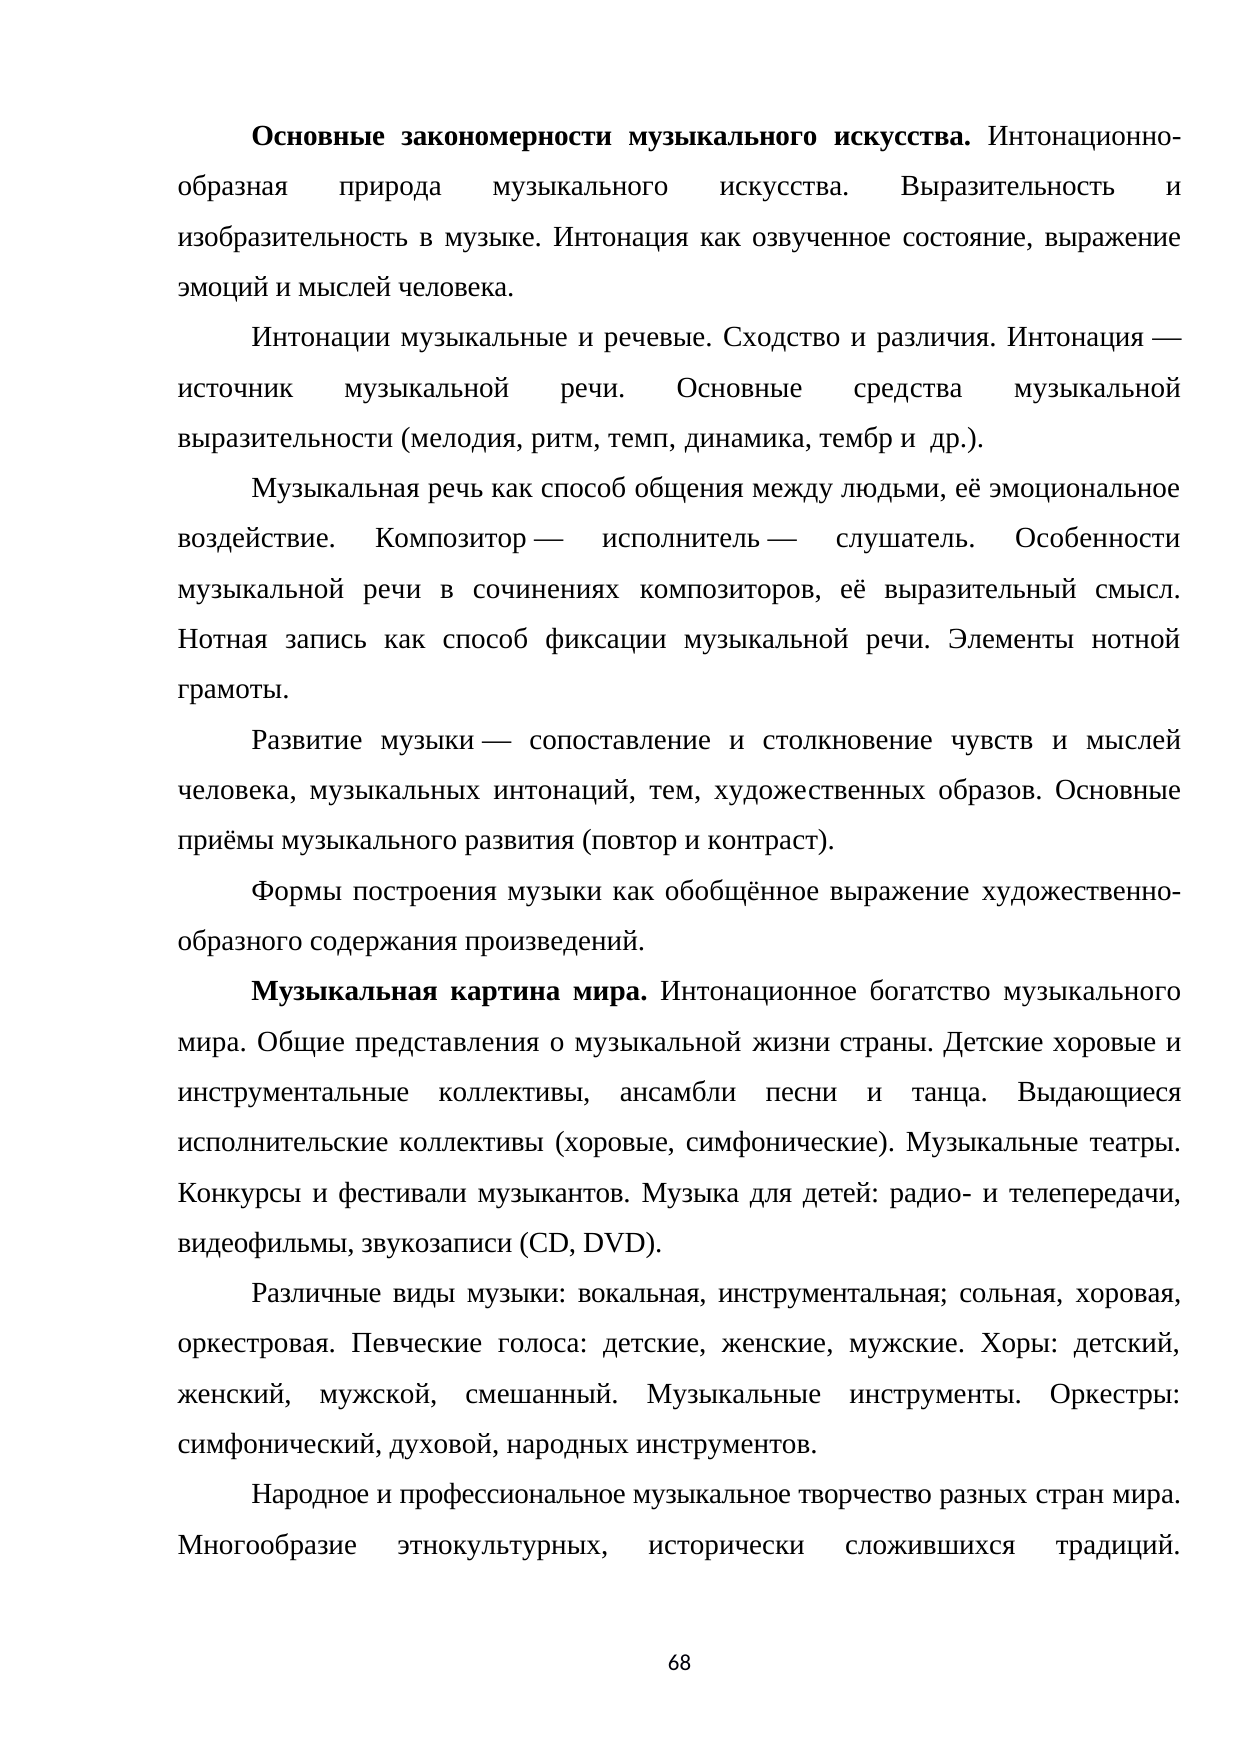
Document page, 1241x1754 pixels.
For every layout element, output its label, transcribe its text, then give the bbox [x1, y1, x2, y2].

text Формы построения музыки как обобщённое выражение художественно­образного содержания произведений. [177, 873, 1181, 957]
text Основные закономерности музыкального искусства. Интонационно­образная природа музыкального искусства. Выразительность и изобразительность в музыке. Интонация как озвученное состояние, выражение эмоций и мыслей человека. [177, 118, 1181, 303]
text Музыкальная картина мира. Интонационное богатство музыкального мира. Общие представления о музыкальной жизни страны. Детские хоровые и инструментальные коллективы, ансамбли песни и танца. Выдающиеся исполнительские коллективы (хоровые, симфонические). Музыкальные театры. Конкурсы и фестивали музыкантов. Музыка для детей: радио- и телепередачи, видеофильмы, звукозаписи (CD, DVD). [177, 973, 1181, 1258]
text Развитие музыки — сопоставление и столкновение чувств и мыслей человека, музыкальных интонаций, тем, художественных образов. Основные приёмы музыкального развития (повтор и контраст). [177, 722, 1181, 856]
text Различные виды музыки: вокальная, инструментальная; сольная, хоровая, оркестровая. Певческие голоса: детские, женские, мужские. Хоры: детский, женский, мужской, смешанный. Музыкальные инструменты. Оркестры: симфонический, духовой, народных инструментов. [177, 1275, 1181, 1460]
text Интонации музыкальные и речевые. Сходство и различия. Интонация — источник музыкальной речи. Основные средства музыкальной выразительности (мелодия, ритм, темп, динамика, тембр и др.). [177, 319, 1181, 453]
text Музыкальная речь как способ общения между людьми, её эмоциональное воздействие. Композитор — исполнитель — слушатель. Особенности музыкальной речи в сочинениях композиторов, её выразительный смысл. Нотная запись как способ фиксации музыкальной речи. Элементы нотной грамоты. [177, 470, 1181, 705]
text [177, 1477, 1181, 1560]
